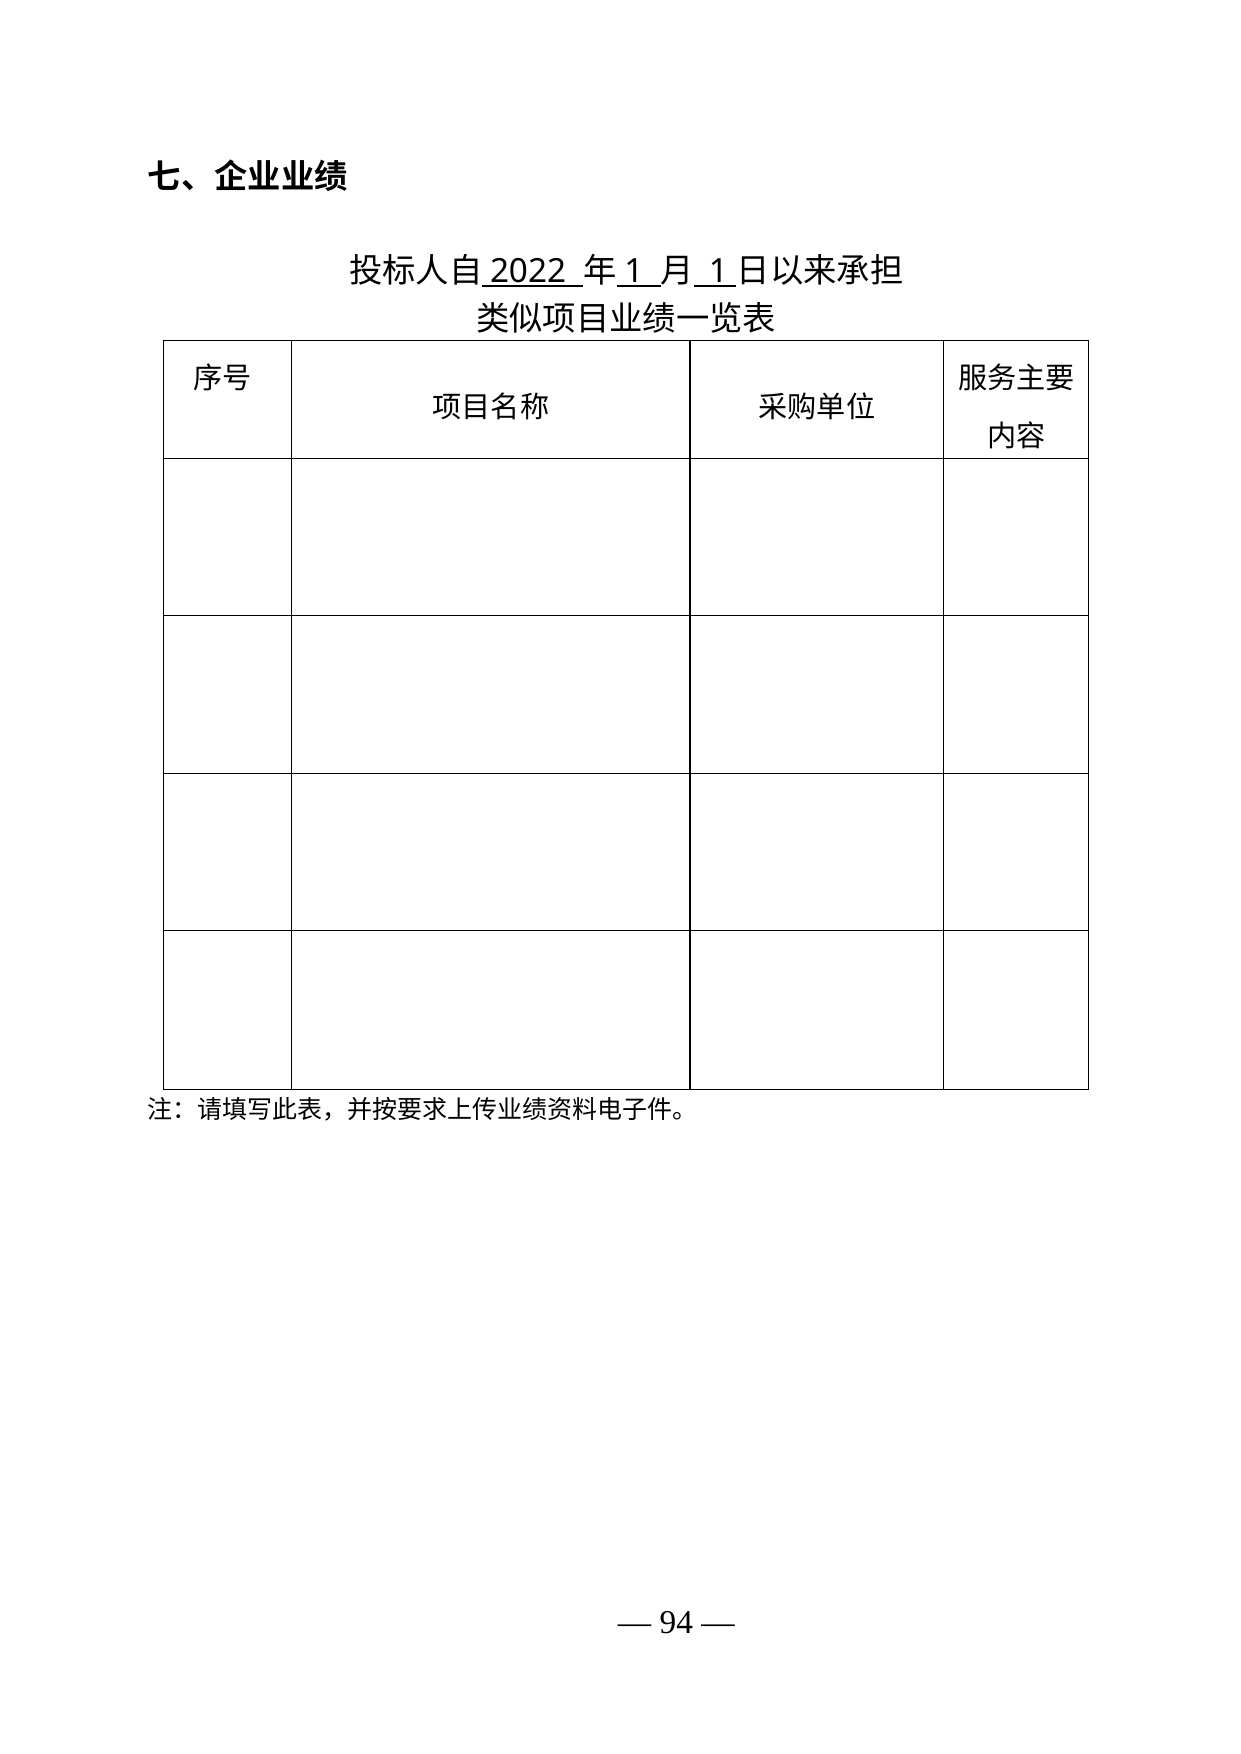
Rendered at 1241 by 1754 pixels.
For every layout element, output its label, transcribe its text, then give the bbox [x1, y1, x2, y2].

table_cell [292, 774, 689, 930]
text 七、企业业绩 [148, 150, 1104, 198]
table_cell [292, 931, 689, 1089]
table_cell [691, 931, 943, 1089]
table_cell [944, 931, 1088, 1089]
table_cell [164, 774, 291, 930]
table_header 采购单位 [691, 341, 943, 458]
table_cell [944, 616, 1088, 773]
table_cell [164, 616, 291, 773]
table_cell [691, 774, 943, 930]
table_header 项目名称 [292, 341, 689, 458]
table_cell [164, 931, 291, 1089]
table_cell [691, 616, 943, 773]
text 类似项目业绩一览表 [148, 292, 1104, 340]
table_cell [944, 774, 1088, 930]
table_cell [691, 459, 943, 615]
table_cell [292, 616, 689, 773]
table_header 序号 [164, 341, 291, 458]
table_header 服务主要内容 [944, 341, 1088, 458]
table_cell [164, 459, 291, 615]
text 投标人自 2022 年 1 月 1 日以来承担 [148, 244, 1104, 292]
table_cell [292, 459, 689, 615]
text 注：请填写此表，并按要求上传业绩资料电子件。 [148, 1090, 1104, 1126]
table_cell [944, 459, 1088, 615]
